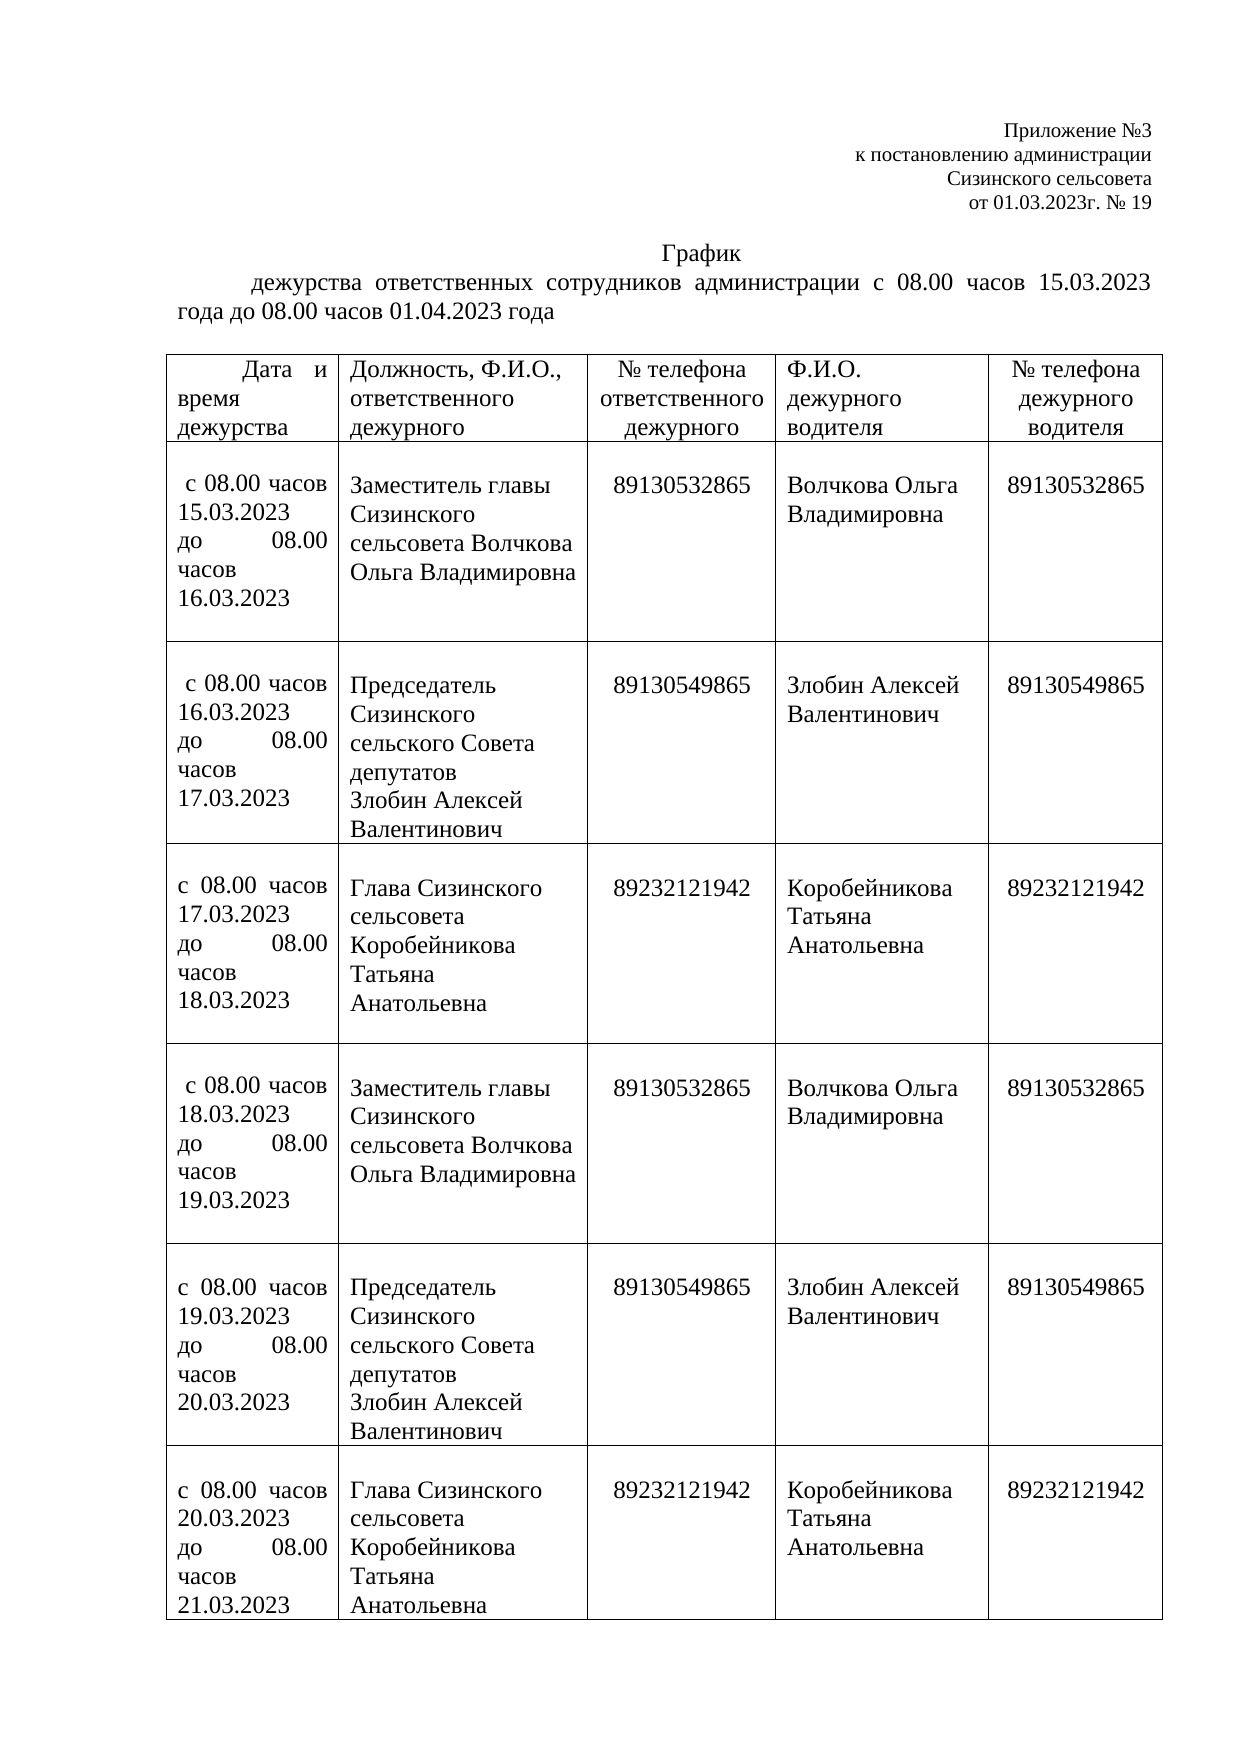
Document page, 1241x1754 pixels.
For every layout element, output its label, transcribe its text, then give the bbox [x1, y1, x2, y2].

table_header № телефона ответственного дежурного [588, 355, 775, 441]
table_cell 89130532865 [588, 1044, 775, 1243]
table_cell 89130532865 [588, 442, 775, 641]
table_cell Председатель Сизинского сельского Совета депутатов Злобин Алексей Валентинович [339, 642, 587, 843]
table_cell с 08.00 часов 16.03.2023 до 08.00 часов 17.03.2023 [167, 642, 338, 843]
table_cell Заместитель главы Сизинского сельсовета Волчкова Ольга Владимировна [339, 442, 587, 641]
text от 01.03.2023г. № 19 [177, 190, 1152, 214]
text График [177, 238, 1152, 267]
text Приложение №3 [177, 118, 1152, 142]
text Сизинского сельсовета [177, 166, 1152, 190]
table_cell с 08.00 часов 20.03.2023 до 08.00 часов 21.03.2023 [167, 1446, 338, 1618]
table_header Должность, Ф.И.О., ответственного дежурного [339, 355, 587, 441]
table_header Ф.И.О. дежурного водителя [776, 355, 988, 441]
table_cell 89130549865 [588, 642, 775, 843]
table_cell Волчкова Ольга Владимировна [776, 442, 988, 641]
table_cell 89232121942 [989, 844, 1162, 1043]
table_cell с 08.00 часов 18.03.2023 до 08.00 часов 19.03.2023 [167, 1044, 338, 1243]
table_cell Злобин Алексей Валентинович [776, 642, 988, 843]
table_cell Заместитель главы Сизинского сельсовета Волчкова Ольга Владимировна [339, 1044, 587, 1243]
text дежурства ответственных сотрудников администрации с 08.00 часов 15.03.2023 года до 08.00 часов 01.04.2023 года [177, 267, 1152, 325]
table_cell 89130549865 [989, 642, 1162, 843]
table_cell 89130532865 [989, 1044, 1162, 1243]
text к постановлению администрации [177, 142, 1152, 166]
table_cell Глава Сизинского сельсовета Коробейникова Татьяна Анатольевна [339, 844, 587, 1043]
table_cell Глава Сизинского сельсовета Коробейникова Татьяна Анатольевна [339, 1446, 587, 1618]
table_header № телефона дежурного водителя [989, 355, 1162, 441]
table_cell с 08.00 часов 19.03.2023 до 08.00 часов 20.03.2023 [167, 1244, 338, 1445]
table_cell Коробейникова Татьяна Анатольевна [776, 844, 988, 1043]
table_cell 89232121942 [989, 1446, 1162, 1618]
table_cell с 08.00 часов 17.03.2023 до 08.00 часов 18.03.2023 [167, 844, 338, 1043]
table_cell 89130532865 [989, 442, 1162, 641]
table_cell 89232121942 [588, 1446, 775, 1618]
table_cell 89130549865 [588, 1244, 775, 1445]
table_cell Председатель Сизинского сельского Совета депутатов Злобин Алексей Валентинович [339, 1244, 587, 1445]
table_cell 89232121942 [588, 844, 775, 1043]
table_cell с 08.00 часов 15.03.2023 до 08.00 часов 16.03.2023 [167, 442, 338, 641]
table_cell Коробейникова Татьяна Анатольевна [776, 1446, 988, 1618]
table_cell Злобин Алексей Валентинович [776, 1244, 988, 1445]
table_cell 89130549865 [989, 1244, 1162, 1445]
table_header Дата и время дежурства [167, 355, 338, 441]
table_cell Волчкова Ольга Владимировна [776, 1044, 988, 1243]
